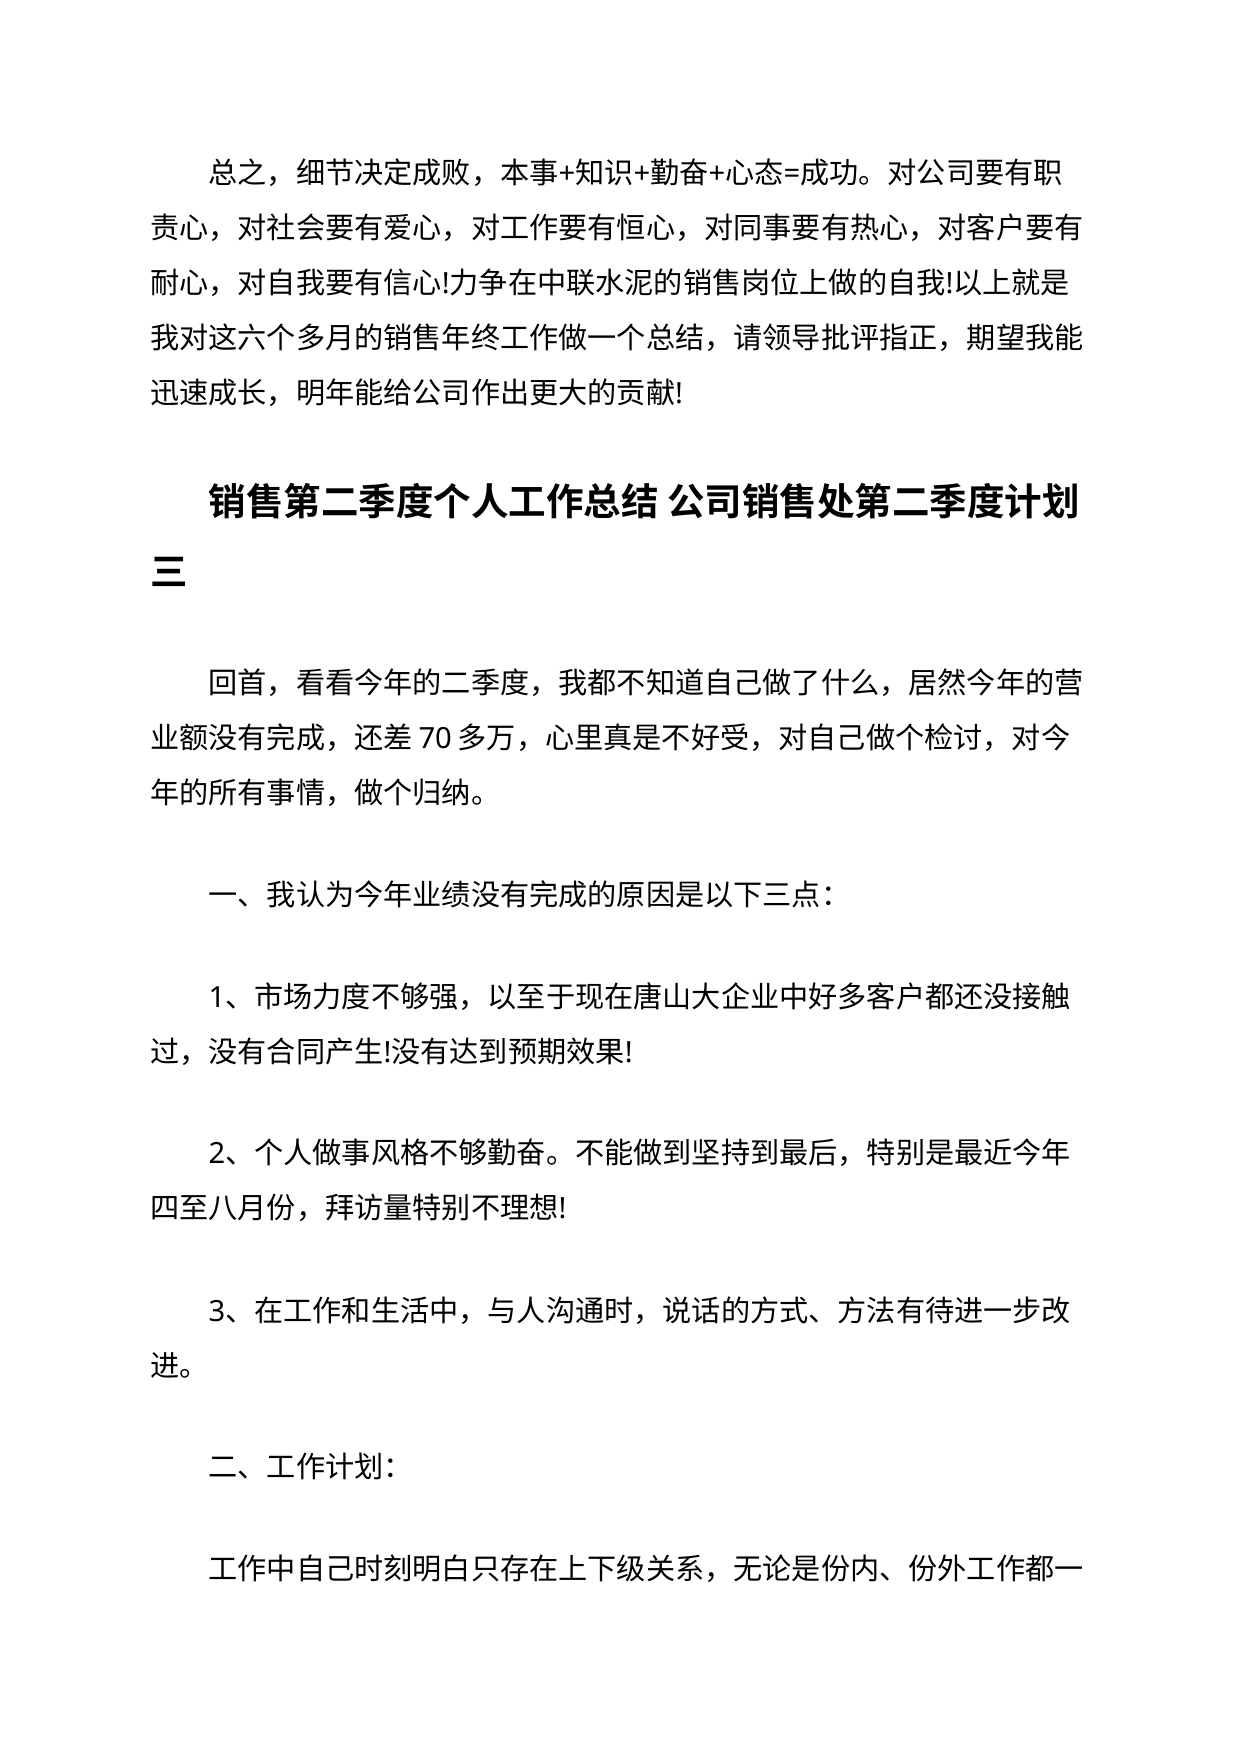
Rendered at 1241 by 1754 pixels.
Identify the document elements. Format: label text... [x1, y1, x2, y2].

text 1、市场力度不够强，以至于现在唐山大企业中好多客户都还没接触过，没有合同产生!没有达到预期效果! [150, 973, 1090, 1071]
text 二、工作计划： [150, 1444, 1090, 1486]
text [150, 1546, 1090, 1588]
text 总之，细节决定成败，本事+知识+勤奋+心态=成功。对公司要有职责心，对社会要有爱心，对工作要有恒心，对同事要有热心，对客户要有耐心，对自我要有信心!力争在中联水泥的销售岗位上做的自我!以上就是我对这六个多月的销售年终工作做一个总结，请领导批评指正，期望我能迅速成长，明年能给公司作出更大的贡献! [150, 150, 1090, 412]
text 3、在工作和生活中，与人沟通时，说话的方式、方法有待进一步改进。 [150, 1287, 1090, 1384]
text 2、个人做事风格不够勤奋。不能做到坚持到最后，特别是最近今年四至八月份，拜访量特别不理想! [150, 1130, 1090, 1227]
text 回首，看看今年的二季度，我都不知道自己做了什么，居然今年的营业额没有完成，还差70多万，心里真是不好受，对自己做个检讨，对今年的所有事情，做个归纳。 [150, 660, 1090, 812]
text 销售第二季度个人工作总结 公司销售处第二季度计划三 [150, 472, 1090, 597]
text 一、我认为今年业绩没有完成的原因是以下三点： [150, 871, 1090, 914]
